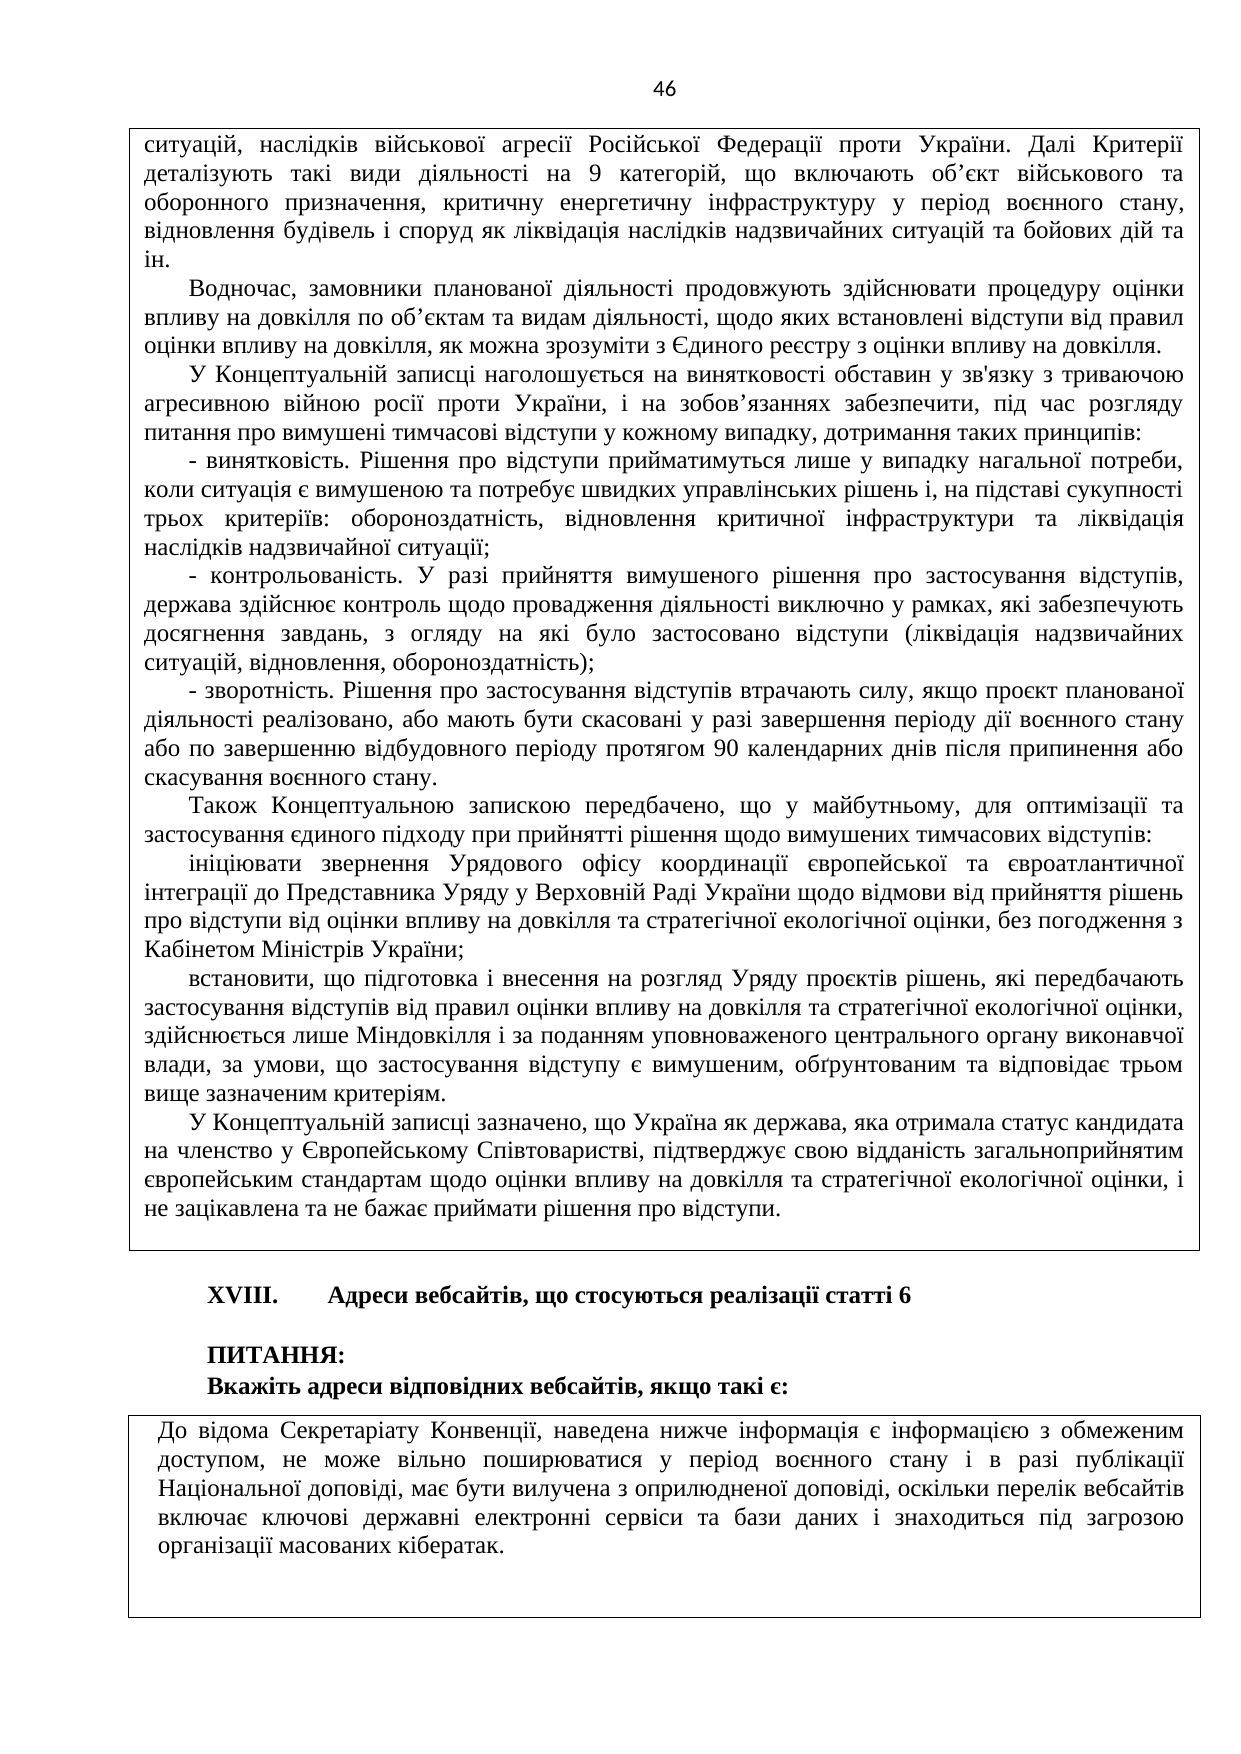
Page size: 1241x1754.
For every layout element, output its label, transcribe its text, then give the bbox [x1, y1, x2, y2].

text XVIII. Адреси вебсайтів, що стосуються реалізації статті 6 [207, 1280, 1096, 1309]
table_header До відома Секретаріату Конвенції, наведена нижче інформація є інформацією з обмеженим доступом, не може вільно поширюватися у період воєнного стану і в разі публікації Національної доповіді, має бути вилучена з оприлюдненої доповіді, оскільки перелік вебсайтів включає ключові державні електронні сервіси та бази даних і знаходиться під загрозою організації масованих кібератак. [129, 1416, 1200, 1617]
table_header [130, 129, 1199, 1250]
text ПИТАННЯ: [207, 1340, 1152, 1369]
text Вкажіть адреси відповідних вебсайтів, якщо такі є: [207, 1371, 1095, 1400]
